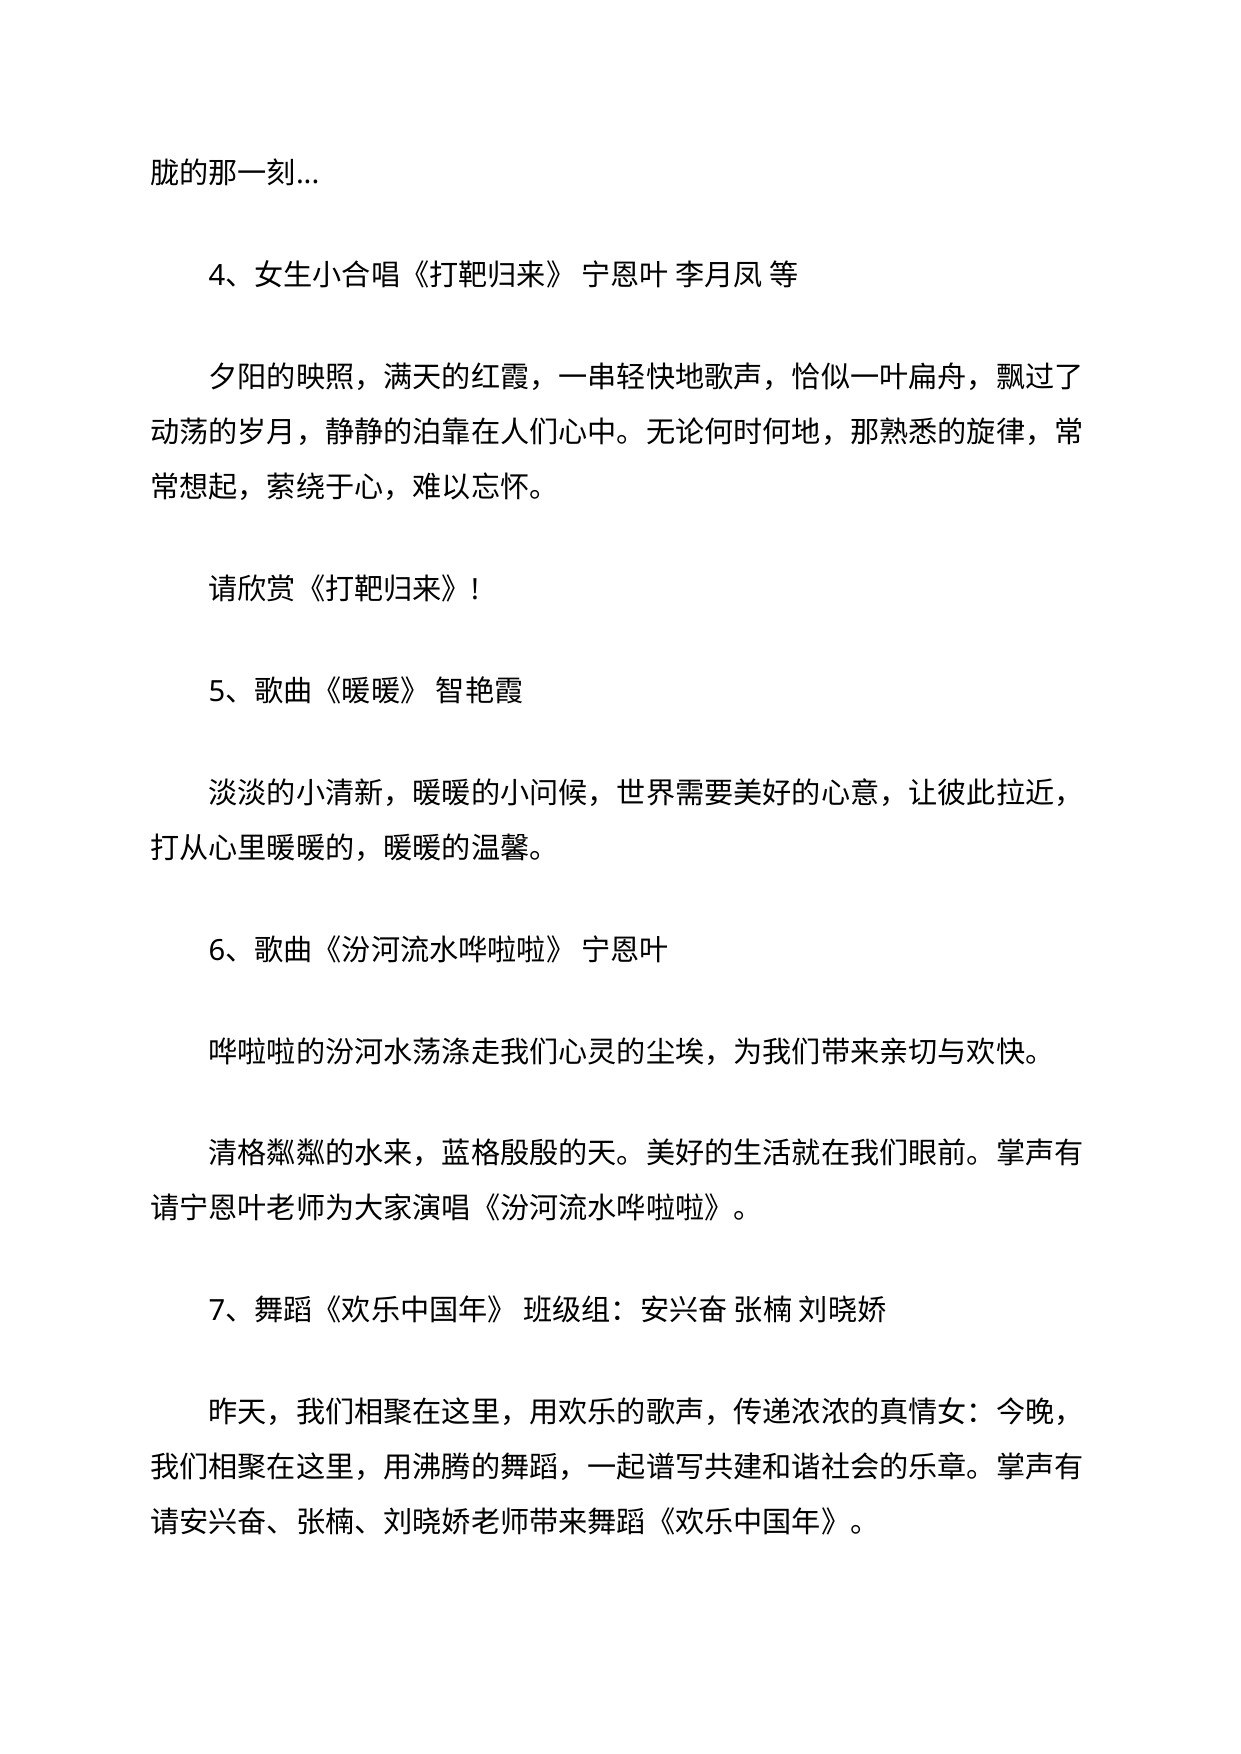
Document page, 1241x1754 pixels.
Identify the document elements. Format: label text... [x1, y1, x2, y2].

text 4、女生小合唱《打靶归来》 宁恩叶 李月凤 等 [150, 252, 1090, 294]
text 清格粼粼的水来，蓝格殷殷的天。美好的生活就在我们眼前。掌声有请宁恩叶老师为大家演唱《汾河流水哗啦啦》。 [150, 1130, 1090, 1227]
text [150, 150, 1090, 192]
text 昨天，我们相聚在这里，用欢乐的歌声，传递浓浓的真情女：今晚，我们相聚在这里，用沸腾的舞蹈，一起谱写共建和谐社会的乐章。掌声有请安兴奋、张楠、刘晓娇老师带来舞蹈《欢乐中国年》。 [150, 1388, 1090, 1541]
text 请欣赏《打靶归来》! [150, 566, 1090, 608]
text 哗啦啦的汾河水荡涤走我们心灵的尘埃，为我们带来亲切与欢快。 [150, 1028, 1090, 1070]
text 淡淡的小清新，暖暖的小问候，世界需要美好的心意，让彼此拉近，打从心里暖暖的，暖暖的温馨。 [150, 769, 1090, 867]
text 6、歌曲《汾河流水哗啦啦》 宁恩叶 [150, 926, 1090, 968]
text 5、歌曲《暖暖》 智艳霞 [150, 667, 1090, 710]
text 夕阳的映照，满天的红霞，一串轻快地歌声，恰似一叶扁舟，飘过了动荡的岁月，静静的泊靠在人们心中。无论何时何地，那熟悉的旋律，常常想起，萦绕于心，难以忘怀。 [150, 354, 1090, 506]
text 7、舞蹈《欢乐中国年》 班级组：安兴奋 张楠 刘晓娇 [150, 1287, 1090, 1329]
